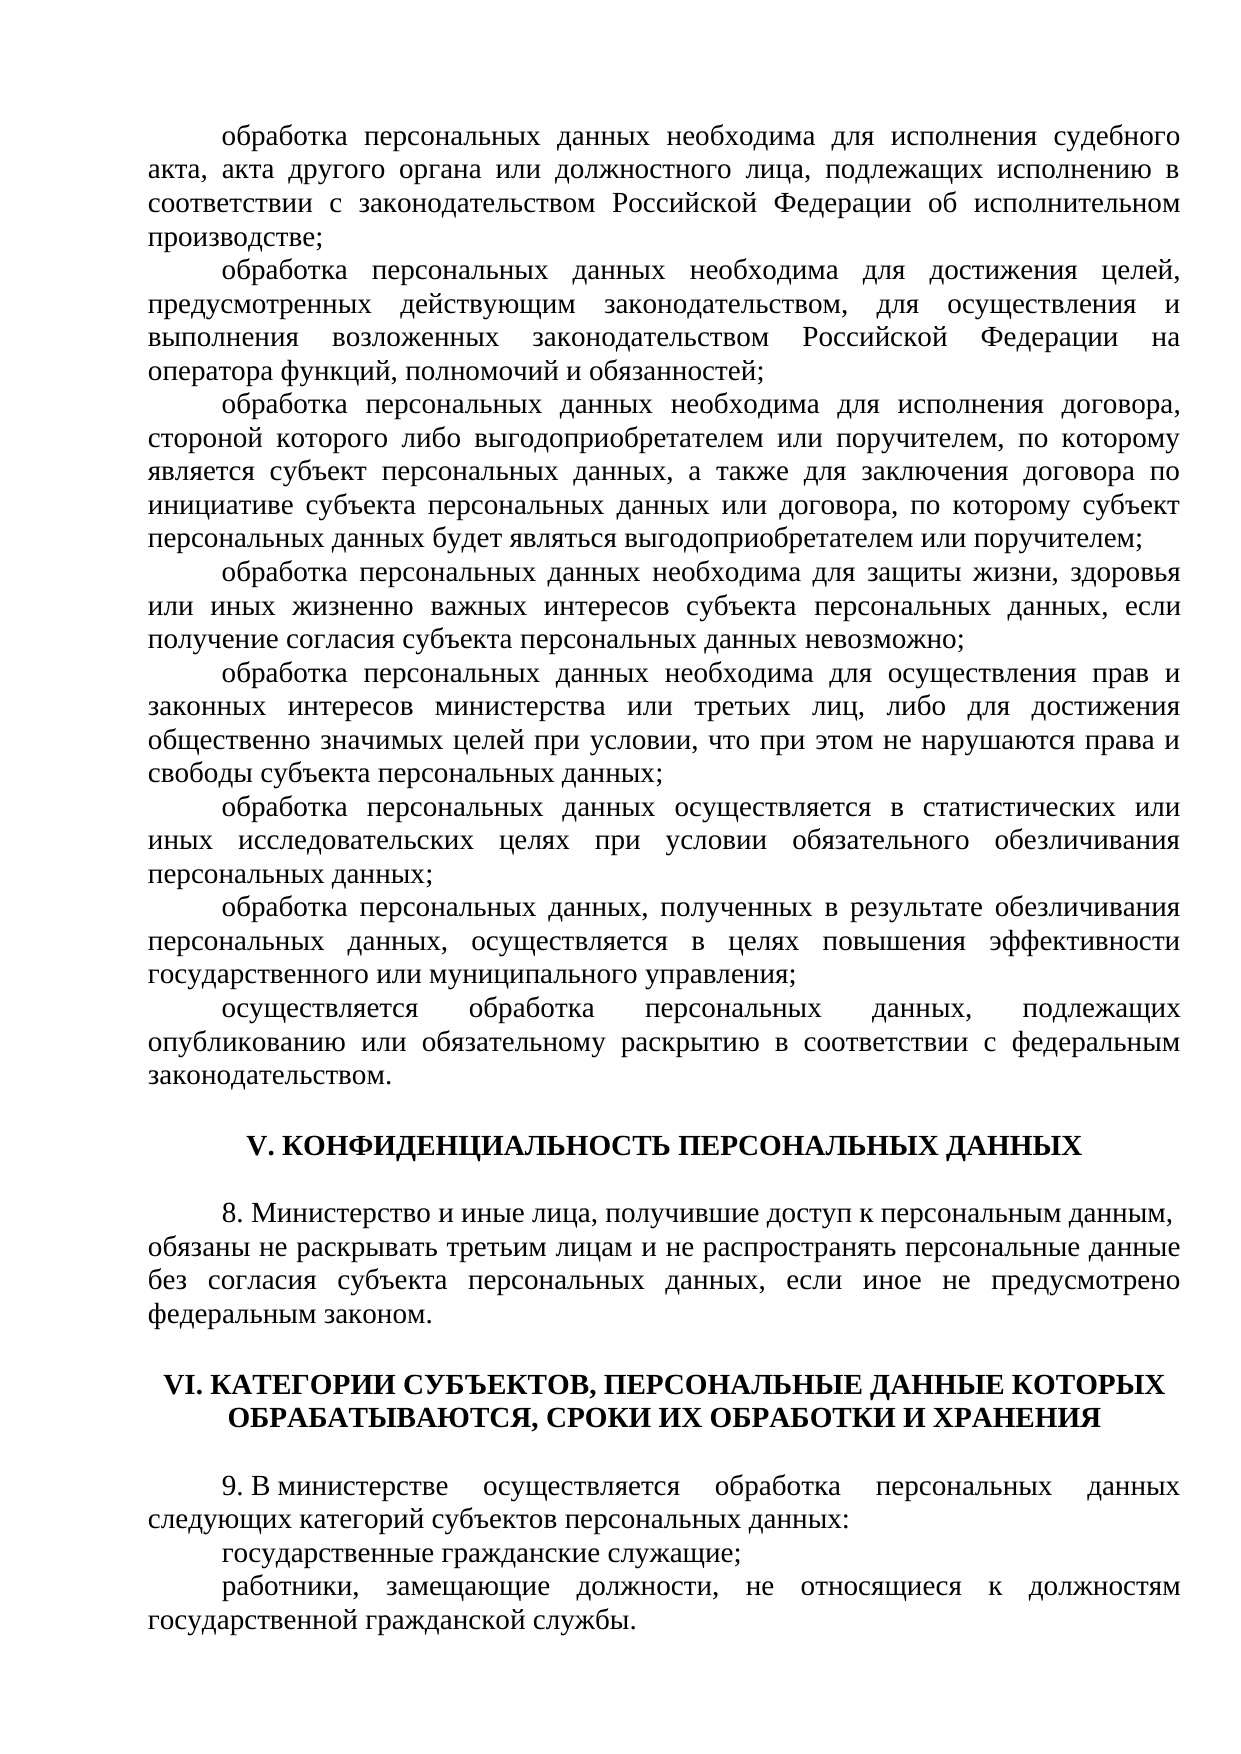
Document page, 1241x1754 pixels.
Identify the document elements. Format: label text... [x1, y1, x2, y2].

text обработка персональных данных необходима для исполнения судебного акта, акта другого органа или должностного лица, подлежащих исполнению в соответствии с законодательством Российской Федерации об исполнительном производстве; [148, 118, 1181, 252]
text осуществляется обработка персональных данных, подлежащих опубликованию или обязательному раскрытию в соответствии с федеральным законодательством. [148, 990, 1181, 1091]
text работники, замещающие должности, не относящиеся к должностям государственной гражданской службы. [148, 1568, 1181, 1635]
text обработка персональных данных осуществляется в статистических или иных исследовательских целях при условии обязательного обезличивания персональных данных; [148, 789, 1181, 889]
text обработка персональных данных необходима для защиты жизни, здоровья или иных жизненно важных интересов субъекта персональных данных, если получение согласия субъекта персональных данных невозможно; [148, 554, 1181, 655]
list 8. Министерство и иные лица, получившие доступ к персональным данным, [222, 1195, 1181, 1229]
text государственные гражданские служащие; [148, 1535, 1181, 1568]
text обработка персональных данных необходима для исполнения договора, стороной которого либо выгодоприобретателем или поручителем, по которому является субъект персональных данных, а также для заключения договора по инициативе субъекта персональных данных или договора, по которому субъект персональных данных будет являться выгодоприобретателем или поручителем; [148, 386, 1181, 554]
text обработка персональных данных необходима для достижения целей, предусмотренных действующим законодательством, для осуществления и выполнения возложенных законодательством Российской Федерации на оператора функций, полномочий и обязанностей; [148, 252, 1181, 386]
text обработка персональных данных необходима для осуществления прав и законных интересов министерства или третьих лиц, либо для достижения общественно значимых целей при условии, что при этом не нарушаются права и свободы субъекта персональных данных; [148, 655, 1181, 789]
text обработка персональных данных, полученных в результате обезличивания персональных данных, осуществляется в целях повышения эффективности государственного или муниципального управления; [148, 889, 1181, 990]
list VI. Категории субъектов, персональные данные которых обрабатываются, сроки их обработки и хранения [148, 1367, 1181, 1434]
list 9. В министерстве осуществляется обработка персональных данных следующих категорий субъектов персональных данных: [148, 1468, 1181, 1535]
list обязаны не раскрывать третьим лицам и не распространять персональные данные без согласия субъекта персональных данных, если иное не предусмотрено федеральным законом. [148, 1229, 1181, 1329]
list V. Конфиденциальность персональных данных [148, 1128, 1181, 1162]
